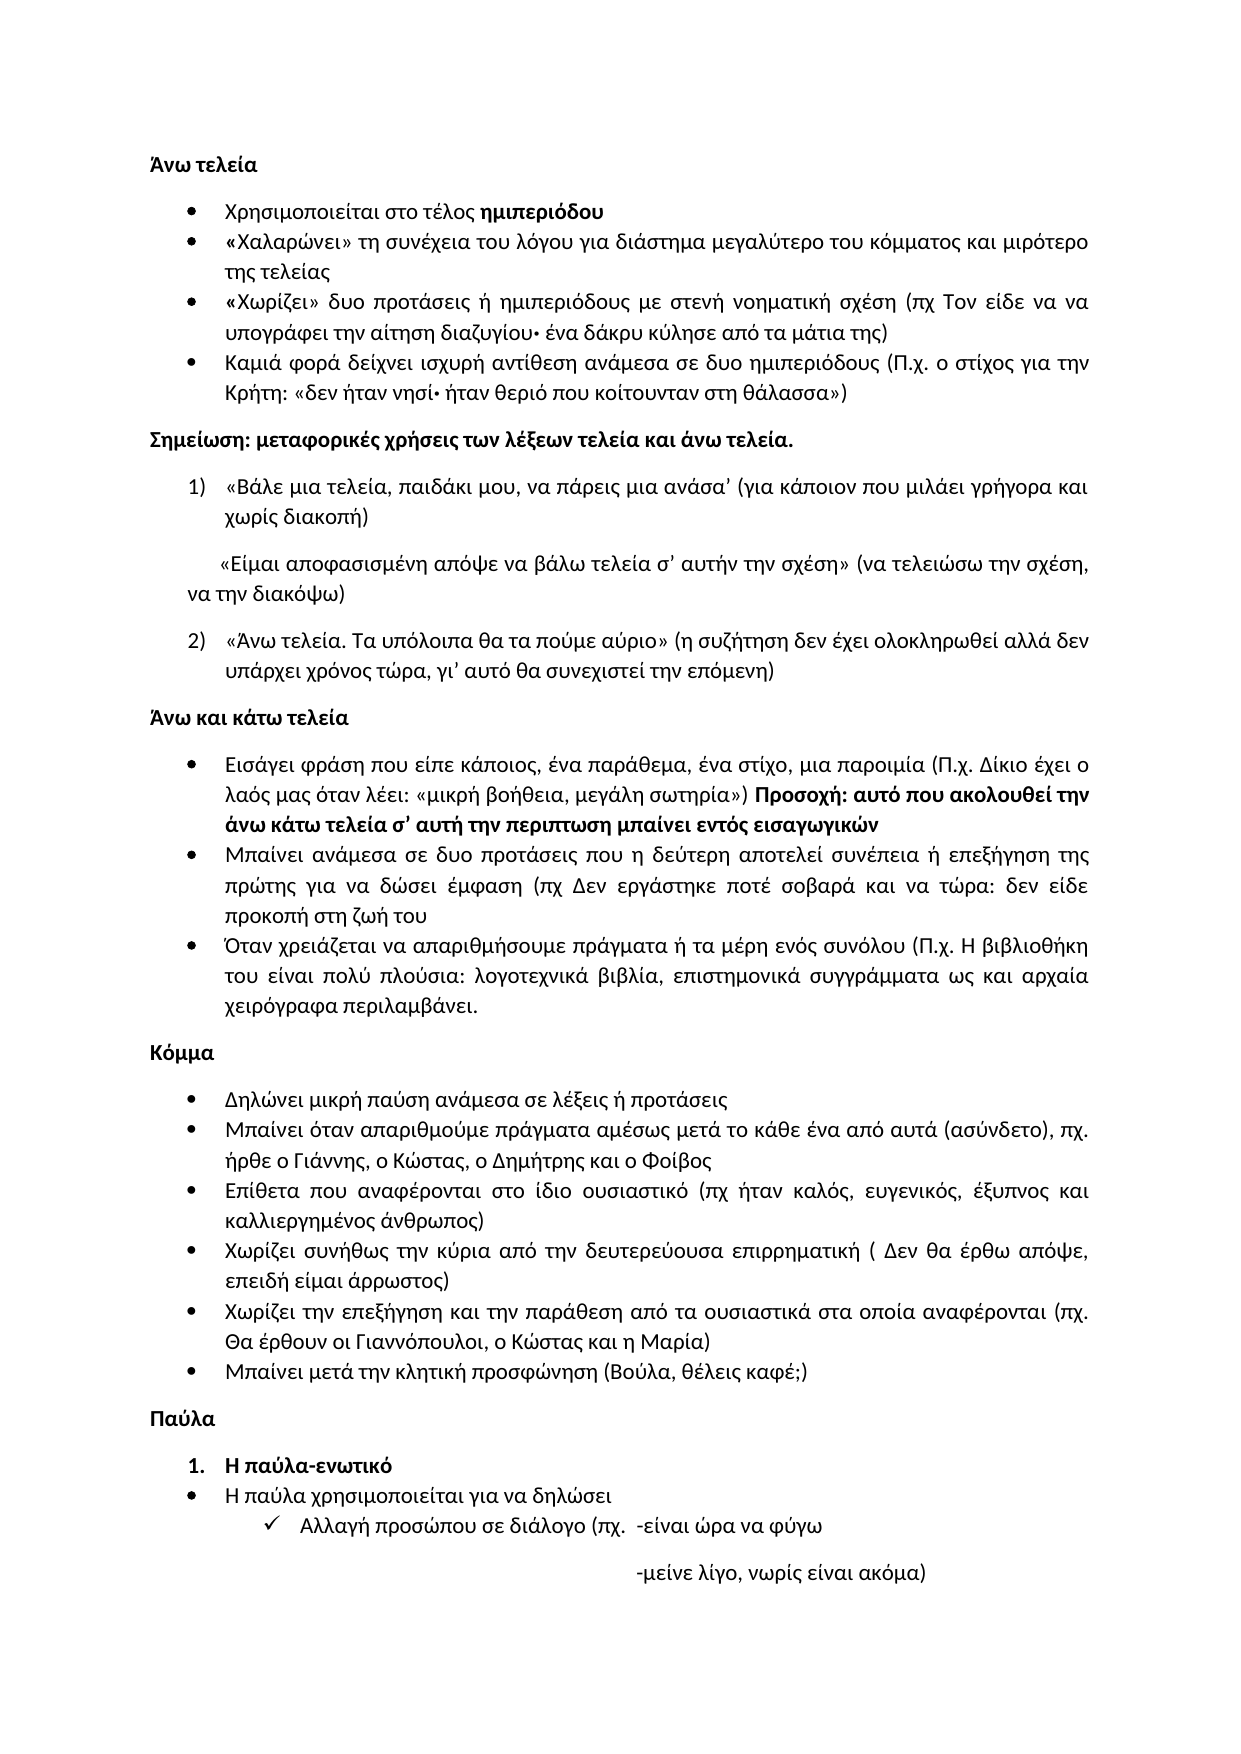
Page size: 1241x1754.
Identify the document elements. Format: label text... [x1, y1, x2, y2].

list «Χαλαρώνει» τη συνέχεια του λόγου για διάστημα μεγαλύτερο του κόμματος και μιρότερο της τελείας [187, 227, 1090, 285]
list Χωρίζει συνήθως την κύρια από την δευτερεύουσα επιρρηματική ( Δεν θα έρθω απόψε, επειδή είμαι άρρωστος) [187, 1236, 1090, 1295]
list Αλλαγή προσώπου σε διάλογο (πχ. -είναι ώρα να φύγω [262, 1511, 1090, 1539]
list Μπαίνει όταν απαριθμούμε πράγματα αμέσως μετά το κάθε ένα από αυτά (ασύνδετο), πχ. ήρθε ο Γιάννης, ο Κώστας, ο Δημήτρης και ο Φοίβος [187, 1116, 1090, 1174]
text Σημείωση: μεταφορικές χρήσεις των λέξεων τελεία και άνω τελεία. [150, 425, 1090, 453]
list Επίθετα που αναφέρονται στο ίδιο ουσιαστικό (πχ ήταν καλός, ευγενικός, έξυπνος και καλλιεργημένος άνθρωπος) [187, 1176, 1090, 1234]
list Δηλώνει μικρή παύση ανάμεσα σε λέξεις ή προτάσεις [187, 1085, 1090, 1113]
list «Άνω τελεία. Τα υπόλοιπα θα τα πούμε αύριο» (η συζήτηση δεν έχει ολοκληρωθεί αλλά δεν υπάρχει χρόνος τώρα, γι’ αυτό θα συνεχιστεί την επόμενη) [187, 626, 1090, 684]
list Χωρίζει την επεξήγηση και την παράθεση από τα ουσιαστικά στα οποία αναφέρονται (πχ. Θα έρθουν οι Γιαννόπουλοι, ο Κώστας και η Μαρία) [187, 1297, 1090, 1355]
text Άνω και κάτω τελεία [150, 703, 1090, 731]
list Εισάγει φράση που είπε κάποιος, ένα παράθεμα, ένα στίχο, μια παροιμία (Π.χ. Δίκιο έχει ο λαός μας όταν λέει: «μικρή βοήθεια, μεγάλη σωτηρία») Προσοχή: αυτό που ακολουθεί την άνω κάτω τελεία σ’ αυτή την περιπτωση μπαίνει εντός εισαγωγικών [187, 750, 1090, 838]
list Όταν χρειάζεται να απαριθμήσουμε πράγματα ή τα μέρη ενός συνόλου (Π.χ. Η βιβλιοθήκη του είναι πολύ πλούσια: λογοτεχνικά βιβλία, επιστημονικά συγγράμματα ως και αρχαία χειρόγραφα περιλαμβάνει. [187, 931, 1090, 1020]
list Μπαίνει ανάμεσα σε δυο προτάσεις που η δεύτερη αποτελεί συνέπεια ή επεξήγηση της πρώτης για να δώσει έμφαση (πχ Δεν εργάστηκε ποτέ σοβαρά και να τώρα: δεν είδε προκοπή στη ζωή του [187, 841, 1090, 929]
text -μείνε λίγο, νωρίς είναι ακόμα) [600, 1558, 1090, 1586]
text «Είμαι αποφασισμένη απόψε να βάλω τελεία σ’ αυτήν την σχέση» (να τελειώσω την σχέση, να την διακόψω) [187, 549, 1090, 607]
text Άνω τελεία [150, 150, 1090, 178]
list Η παύλα-ενωτικό [187, 1451, 1090, 1479]
text Παύλα [150, 1404, 1090, 1432]
list «Χωρίζει» δυο προτάσεις ή ημιπεριόδους με στενή νοηματική σχέση (πχ Τον είδε να να υπογράφει την αίτηση διαζυγίου· ένα δάκρυ κύλησε από τα μάτια της) [187, 287, 1090, 346]
list «Βάλε μια τελεία, παιδάκι μου, να πάρεις μια ανάσα’ (για κάποιον που μιλάει γρήγορα και χωρίς διακοπή) [187, 472, 1090, 530]
list Μπαίνει μετά την κλητική προσφώνηση (Βούλα, θέλεις καφέ;) [187, 1357, 1090, 1385]
text Κόμμα [150, 1038, 1090, 1067]
list Χρησιμοποιείται στο τέλος ημιπεριόδου [187, 197, 1090, 225]
list Η παύλα χρησιμοποιείται για να δηλώσει [187, 1481, 1090, 1509]
list Καμιά φορά δείχνει ισχυρή αντίθεση ανάμεσα σε δυο ημιπεριόδους (Π.χ. ο στίχος για την Κρήτη: «δεν ήταν νησί· ήταν θεριό που κοίτουνταν στη θάλασσα») [187, 348, 1090, 406]
